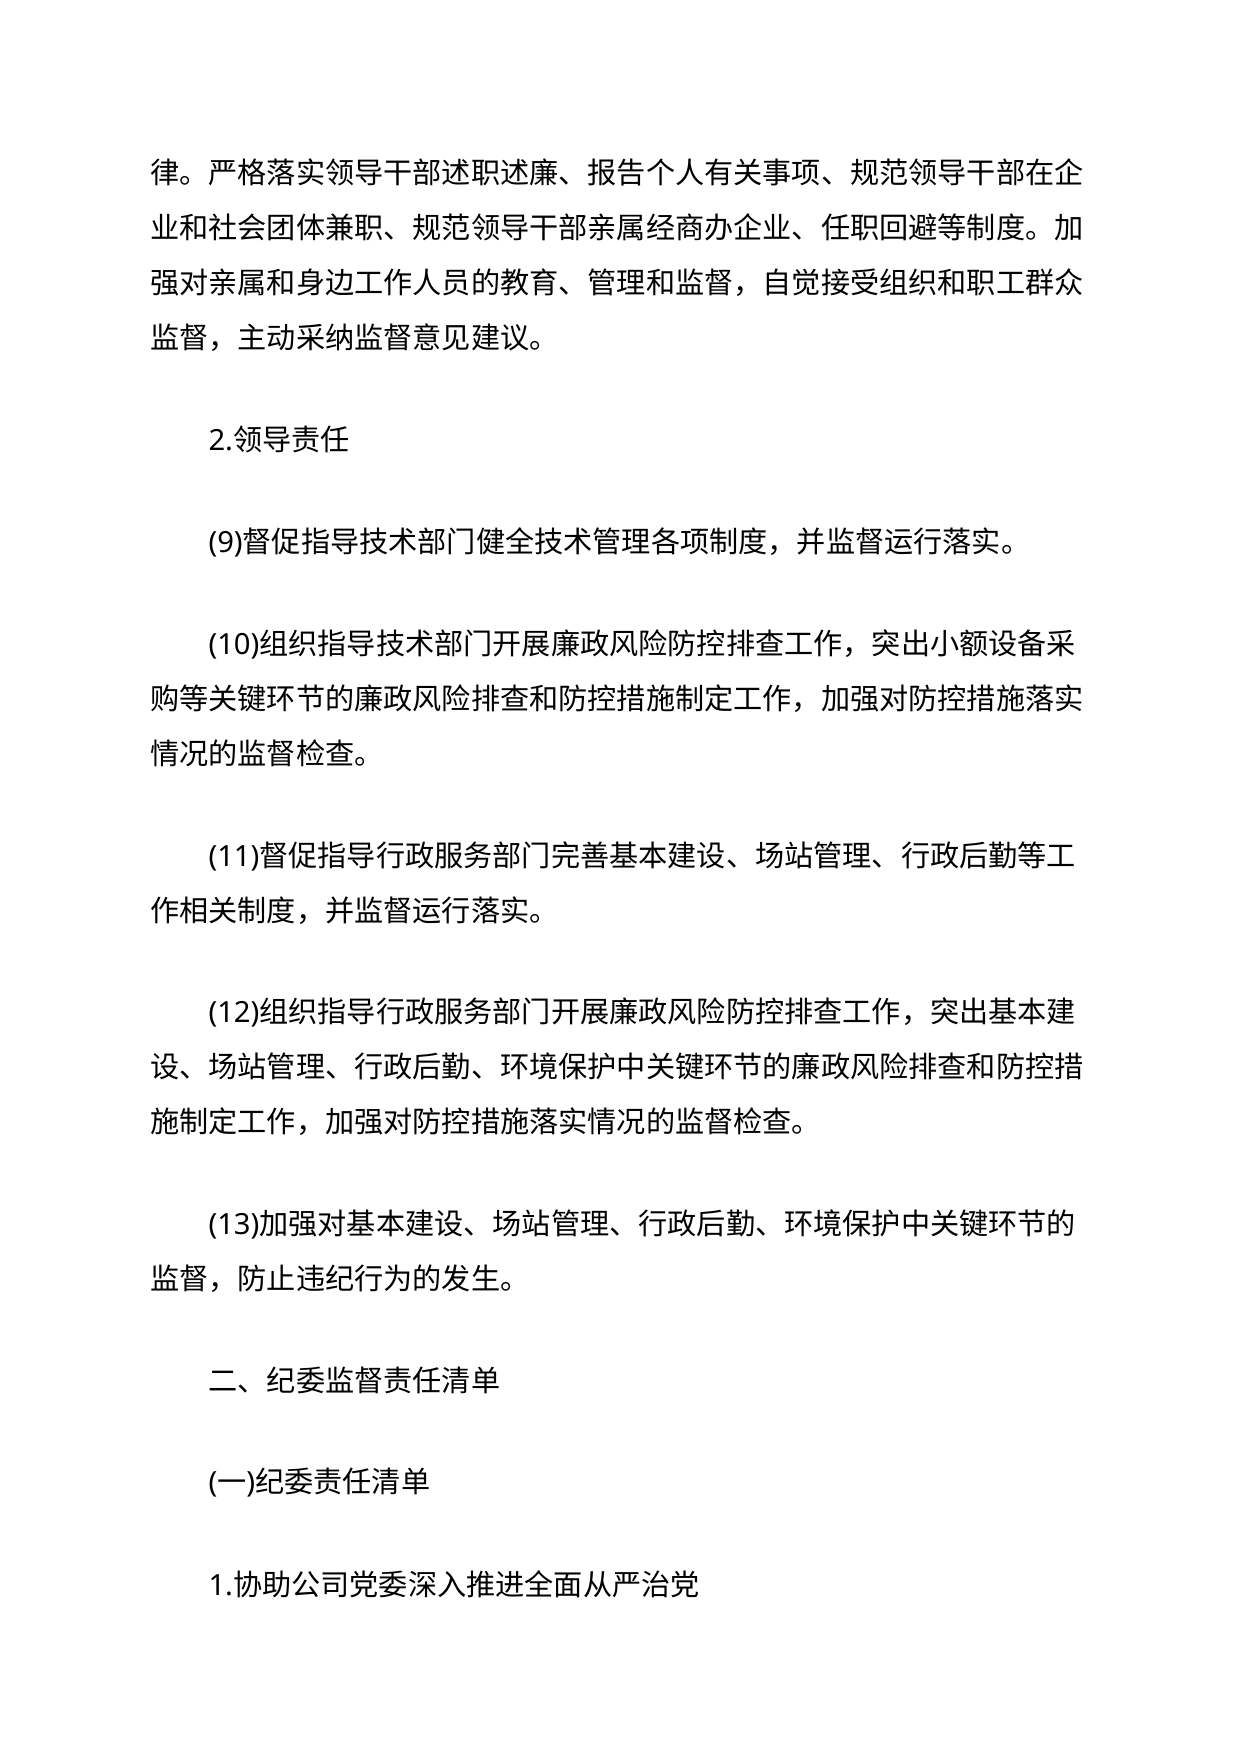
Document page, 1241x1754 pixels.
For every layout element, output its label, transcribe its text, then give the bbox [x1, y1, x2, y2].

text (12)组织指导行政服务部门开展廉政风险防控排查工作，突出基本建设、场站管理、行政后勤、环境保护中关键环节的廉政风险排查和防控措施制定工作，加强对防控措施落实情况的监督检查。 [150, 989, 1090, 1141]
text (10)组织指导技术部门开展廉政风险防控排查工作，突出小额设备采购等关键环节的廉政风险排查和防控措施制定工作，加强对防控措施落实情况的监督检查。 [150, 620, 1090, 773]
text (9)督促指导技术部门健全技术管理各项制度，并监督运行落实。 [150, 518, 1090, 561]
text (13)加强对基本建设、场站管理、行政后勤、环境保护中关键环节的监督，防止违纪行为的发生。 [150, 1201, 1090, 1298]
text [150, 150, 1090, 357]
text 1.协助公司党委深入推进全面从严治党 [150, 1561, 1090, 1603]
text (一)纪委责任清单 [150, 1459, 1090, 1501]
text (11)督促指导行政服务部门完善基本建设、场站管理、行政后勤等工作相关制度，并监督运行落实。 [150, 832, 1090, 929]
text 2.领导责任 [150, 416, 1090, 459]
text 二、纪委监督责任清单 [150, 1357, 1090, 1399]
